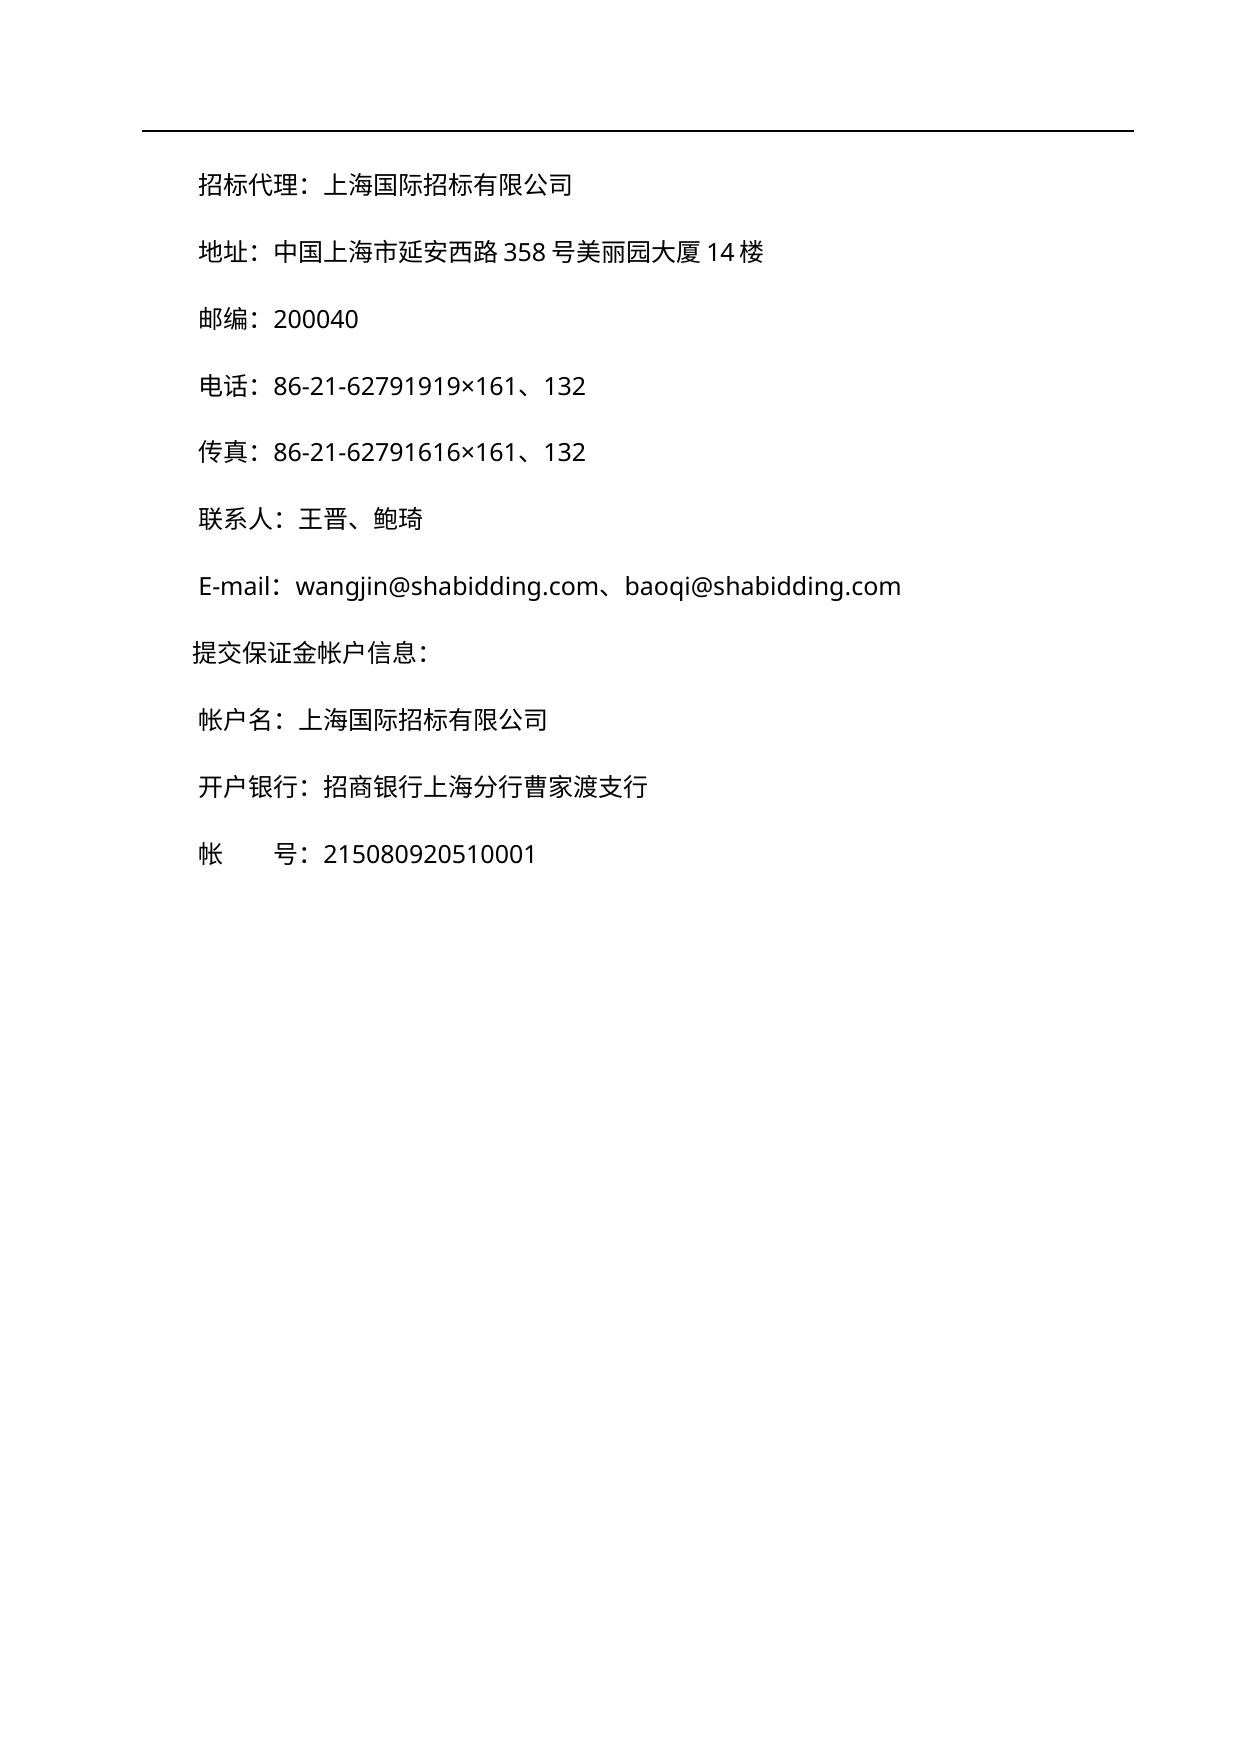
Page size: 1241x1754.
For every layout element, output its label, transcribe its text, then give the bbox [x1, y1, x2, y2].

text 提交保证金帐户信息： [142, 633, 1134, 670]
text 帐 号：215080920510001 [142, 834, 1134, 870]
text 招标代理：上海国际招标有限公司 [142, 165, 1134, 202]
text 联系人：王晋、鲍琦 [142, 500, 1134, 536]
text 传真：86-21-62791616×161、132 [142, 433, 1134, 469]
text 邮编：200040 [142, 299, 1134, 335]
text 地址：中国上海市延安西路358号美丽园大厦14楼 [142, 232, 1134, 268]
text 电话：86-21-62791919×161、132 [142, 366, 1134, 402]
text 帐户名：上海国际招标有限公司 [142, 700, 1134, 737]
text 开户银行：招商银行上海分行曹家渡支行 [142, 767, 1134, 803]
text E-mail：wangjin@shabidding.com、baoqi@shabidding.com [142, 567, 1134, 603]
